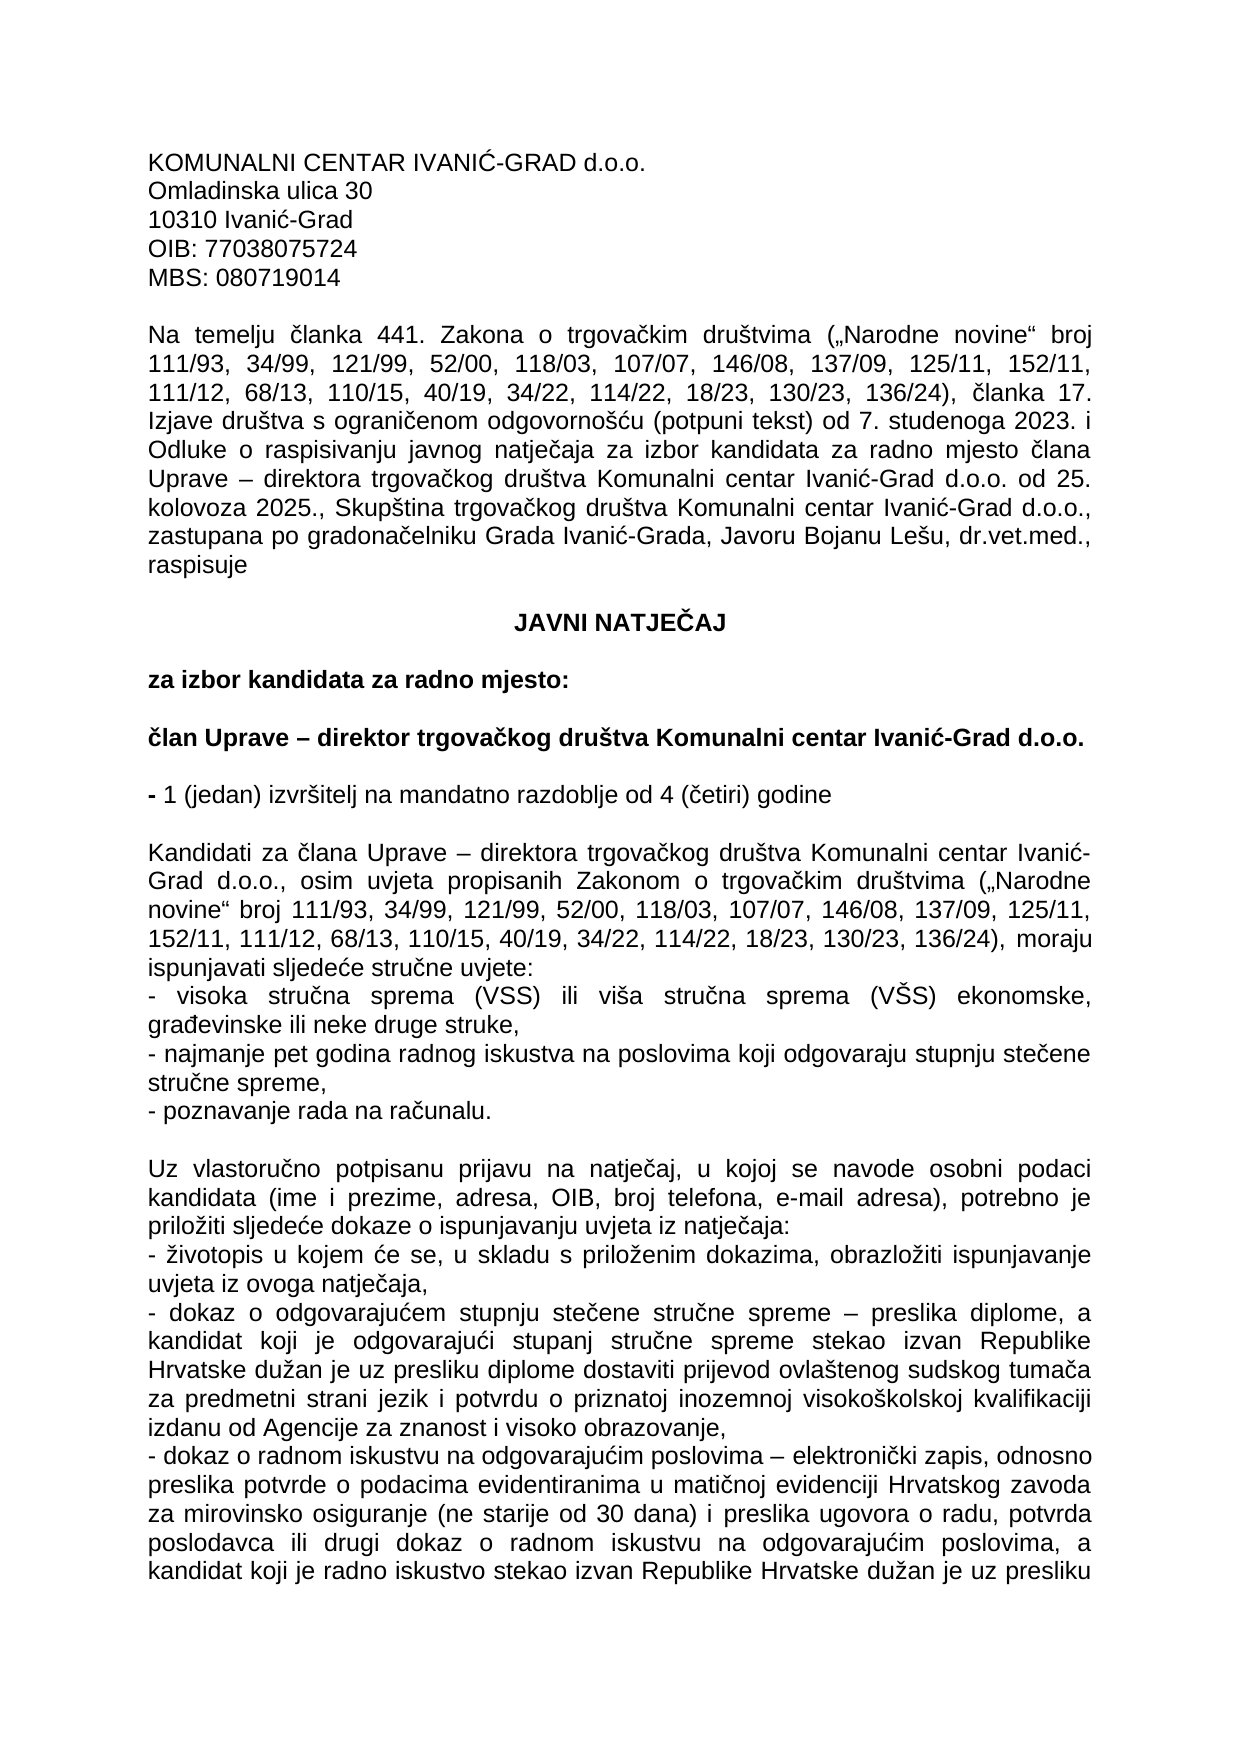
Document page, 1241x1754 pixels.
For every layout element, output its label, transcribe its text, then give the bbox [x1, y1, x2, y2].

text Uz vlastoručno potpisanu prijavu na natječaj, u kojoj se navode osobni podaci kandidata (ime i prezime, adresa, OIB, broj telefona, e-mail adresa), potrebno je priložiti sljedeće dokaze o ispunjavanju uvjeta iz natječaja: [148, 1154, 1093, 1240]
text KOMUNALNI CENTAR IVANIĆ-GRAD d.o.o. [148, 148, 1093, 176]
text - visoka stručna sprema (VSS) ili viša stručna sprema (VŠS) ekonomske, građevinske ili neke druge struke, [148, 981, 1093, 1039]
text - 1 (jedan) izvršitelj na mandatno razdoblje od 4 (četiri) godine [148, 780, 1093, 838]
text član Uprave – direktor trgovačkog društva Komunalni centar Ivanić-Grad d.o.o. [148, 723, 1093, 751]
text Na temelju članka 441. Zakona o trgovačkim društvima („Narodne novine“ broj 111/93, 34/99, 121/99, 52/00, 118/03, 107/07, 146/08, 137/09, 125/11, 152/11, 111/12, 68/13, 110/15, 40/19, 34/22, 114/22, 18/23, 130/23, 136/24), članka 17. Izjave društva s ograničenom odgovornošću (potpuni tekst) od 7. studenoga 2023. i Odluke o raspisivanju javnog natječaja za izbor kandidata za radno mjesto člana Uprave – direktora trgovačkog društva Komunalni centar Ivanić-Grad d.o.o. od 25. kolovoza 2025., Skupština trgovačkog društva Komunalni centar Ivanić-Grad d.o.o., zastupana po gradonačelniku Grada Ivanić-Grada, Javoru Bojanu Lešu, dr.vet.med., raspisuje [148, 320, 1093, 579]
text Omladinska ulica 30 [148, 176, 1093, 205]
text - najmanje pet godina radnog iskustva na poslovima koji odgovaraju stupnju stečene stručne spreme, [148, 1039, 1093, 1096]
text 10310 Ivanić-Grad [148, 205, 1093, 234]
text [148, 1441, 1093, 1585]
text - dokaz o odgovarajućem stupnju stečene stručne spreme – preslika diplome, a kandidat koji je odgovarajući stupanj stručne spreme stekao izvan Republike Hrvatske dužan je uz presliku diplome dostaviti prijevod ovlaštenog sudskog tumača za predmetni strani jezik i potvrdu o priznatoj inozemnoj visokoškolskoj kvalifikaciji izdanu od Agencije za znanost i visoko obrazovanje, [148, 1298, 1093, 1441]
text Kandidati za člana Uprave – direktora trgovačkog društva Komunalni centar Ivanić-Grad d.o.o., osim uvjeta propisanih Zakonom o trgovačkim društvima („Narodne novine“ broj 111/93, 34/99, 121/99, 52/00, 118/03, 107/07, 146/08, 137/09, 125/11, 152/11, 111/12, 68/13, 110/15, 40/19, 34/22, 114/22, 18/23, 130/23, 136/24), moraju ispunjavati sljedeće stručne uvjete: [148, 838, 1093, 981]
text - životopis u kojem će se, u skladu s priloženim dokazima, obrazložiti ispunjavanje uvjeta iz ovoga natječaja, [148, 1240, 1093, 1298]
text - poznavanje rada na računalu. [148, 1096, 1093, 1125]
text za izbor kandidata za radno mjesto: [148, 665, 1093, 694]
text JAVNI NATJEČAJ [148, 608, 1093, 636]
text MBS: 080719014 [148, 263, 1093, 291]
text OIB: 77038075724 [148, 234, 1093, 263]
